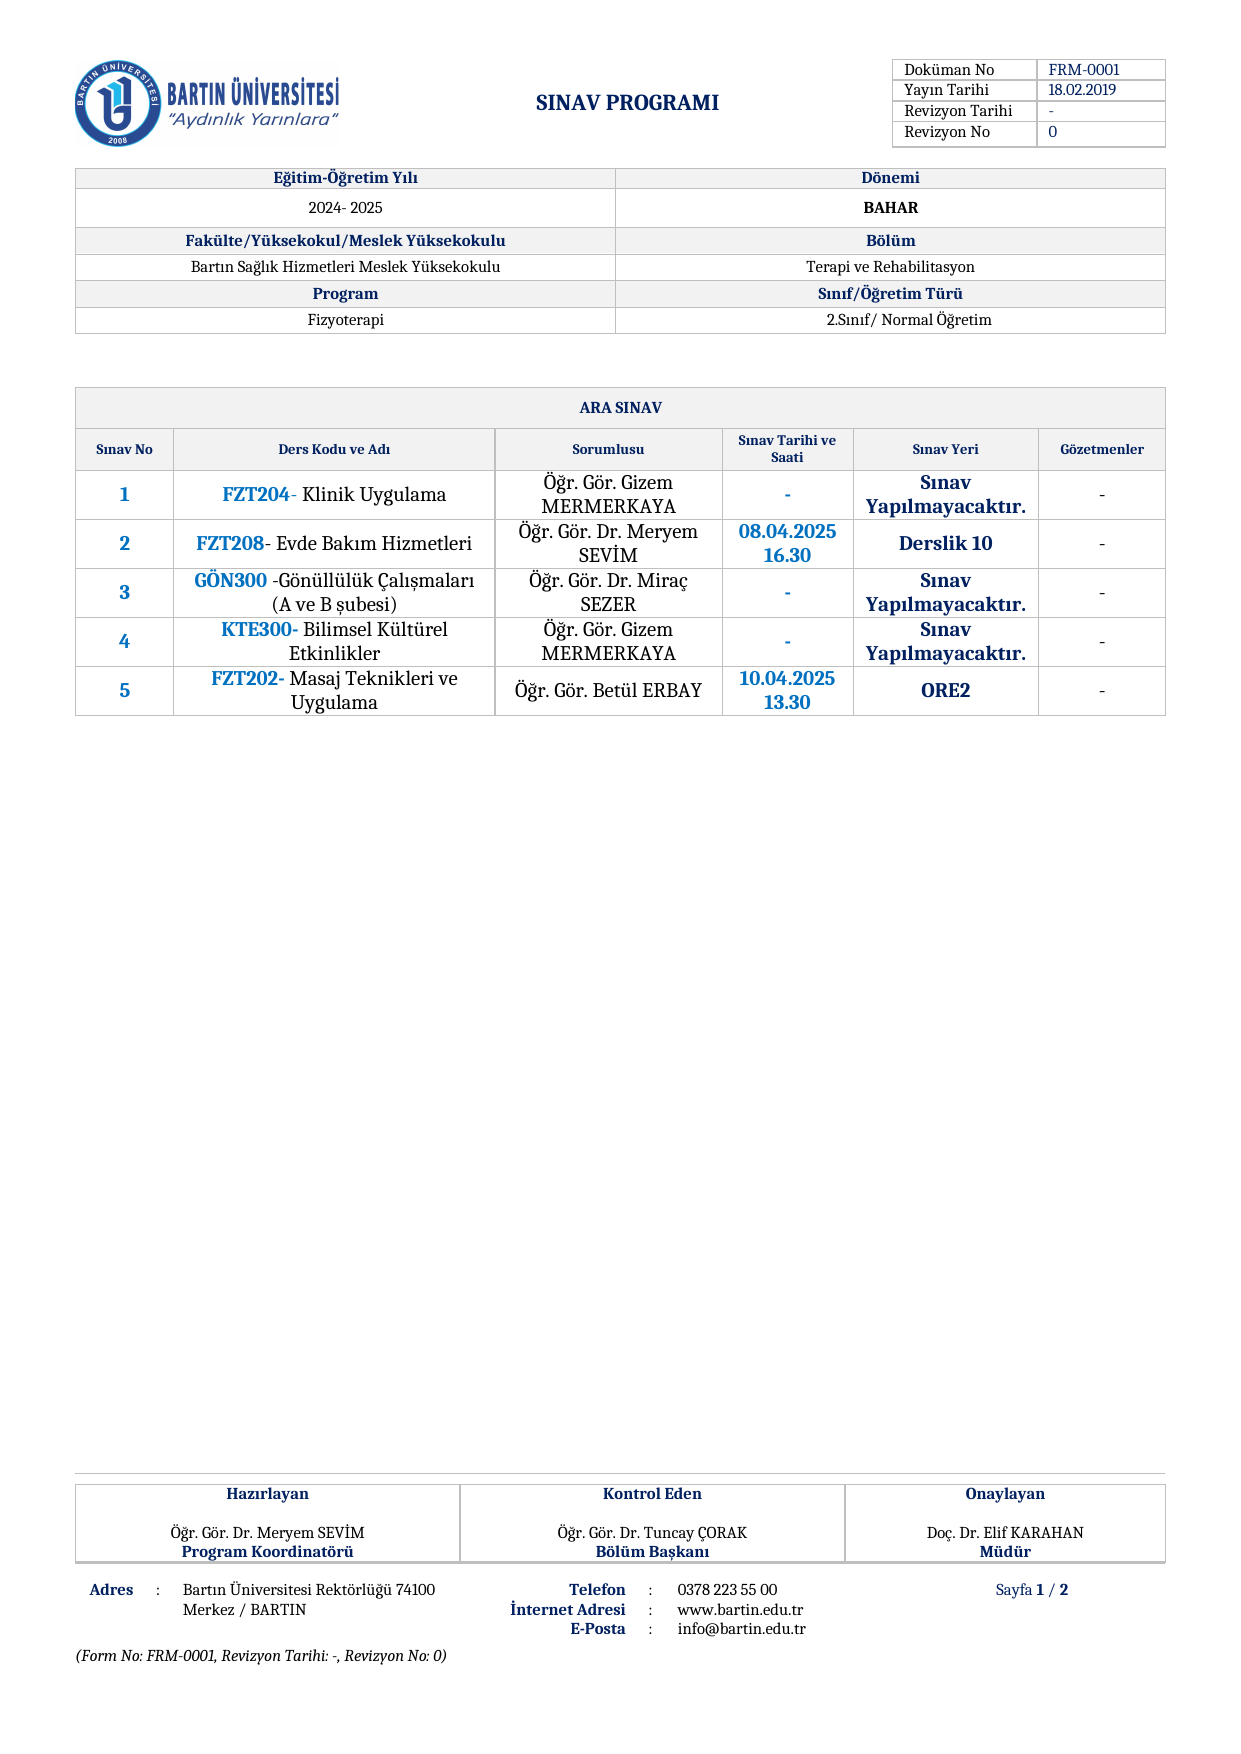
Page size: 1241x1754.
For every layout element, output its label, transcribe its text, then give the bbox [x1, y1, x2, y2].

table_cell Terapi ve Rehabilitasyon [616, 255, 1165, 280]
table_cell Bölüm [616, 228, 1165, 253]
table_cell Fakülte/Yüksekokul/Meslek Yüksekokulu [76, 228, 615, 253]
table_cell - [1039, 520, 1165, 568]
table_cell Öğr. Gör. Dr. Meryem SEVİM [496, 520, 722, 568]
table_cell Sınav Yapılmayacaktır. [854, 569, 1038, 617]
table_header Eğitim-Öğretim Yılı [76, 169, 615, 188]
table_cell 4 [76, 618, 173, 666]
table_cell - [723, 618, 853, 666]
picture [75, 60, 339, 147]
table_cell Fizyoterapi [76, 308, 615, 333]
table_cell FZT204- Klinik Uygulama [174, 471, 494, 519]
table_cell Program [76, 281, 615, 307]
table_cell KTE300- Bilimsel Kültürel Etkinlikler [174, 618, 494, 666]
table_cell Sınav No [76, 429, 173, 470]
table_cell 2 [76, 520, 173, 568]
table_cell Sınav Yeri [854, 429, 1038, 470]
table_cell Sınav Yapılmayacaktır. [854, 471, 1038, 519]
table_cell 3 [76, 569, 173, 617]
table_cell Öğr. Gör. Dr. Miraç SEZER [496, 569, 722, 617]
table_header Dönemi [616, 169, 1165, 188]
table_cell 5 [76, 667, 173, 714]
table_cell 08.04.2025 16.30 [723, 520, 853, 568]
table_cell - [1039, 569, 1165, 617]
table_cell - [723, 471, 853, 519]
table_cell BAHAR [616, 189, 1165, 227]
table_cell Öğr. Gör. Gizem MERMERKAYA [496, 471, 722, 519]
table_cell 2.Sınıf/ Normal Öğretim [616, 308, 1165, 333]
table_cell - [1039, 667, 1165, 714]
table_cell Öğr. Gör. Betül ERBAY [496, 667, 722, 714]
table_cell 10.04.2025 13.30 [723, 667, 853, 714]
table_cell Sınav Yapılmayacaktır. [854, 618, 1038, 666]
table_cell FZT202- Masaj Teknikleri ve Uygulama [174, 667, 494, 714]
table_cell Öğr. Gör. Gizem MERMERKAYA [496, 618, 722, 666]
table_cell - [1039, 471, 1165, 519]
table_cell GÖN300 -Gönüllülük Çalışmaları (A ve B şubesi) [174, 569, 494, 617]
table_cell 1 [76, 471, 173, 519]
table_cell Ders Kodu ve Adı [174, 429, 494, 470]
table_cell ORE2 [854, 667, 1038, 714]
table_cell Gözetmenler [1039, 429, 1165, 470]
table_cell Sınav Tarihi ve Saati [723, 429, 853, 470]
table_cell Bartın Sağlık Hizmetleri Meslek Yüksekokulu [76, 255, 615, 280]
table_cell - [1039, 618, 1165, 666]
table_cell 2024- 2025 [76, 189, 615, 227]
table_header ARA SINAV [76, 388, 1165, 428]
table_cell Derslik 10 [854, 520, 1038, 568]
table_cell - [723, 569, 853, 617]
table_cell FZT208- Evde Bakım Hizmetleri [174, 520, 494, 568]
table_cell Sınıf/Öğretim Türü [616, 281, 1165, 307]
table_cell Sorumlusu [496, 429, 722, 470]
